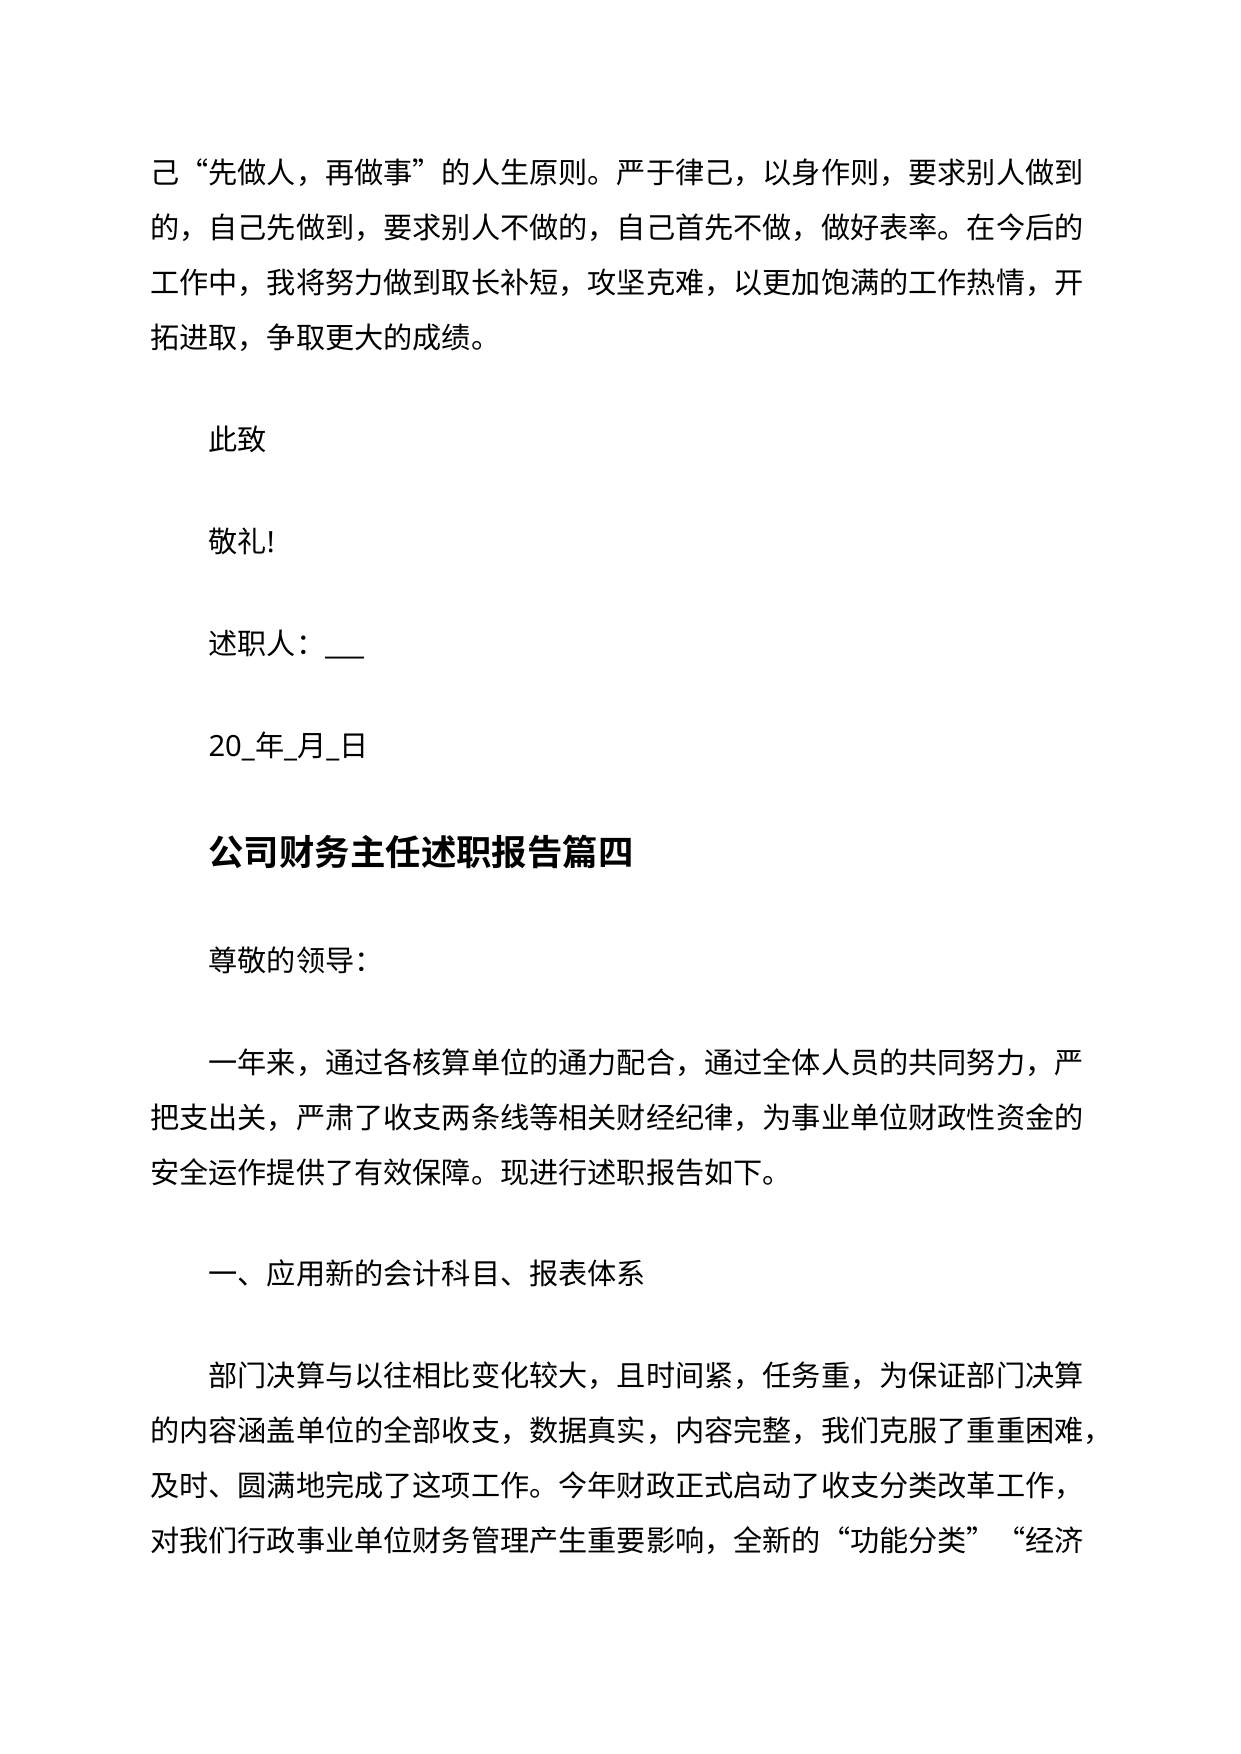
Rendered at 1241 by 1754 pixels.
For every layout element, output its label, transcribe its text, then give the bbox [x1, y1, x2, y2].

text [150, 150, 1090, 357]
text 20_年_月_日 [150, 722, 1090, 764]
text 尊敬的领导： [150, 938, 1090, 980]
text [150, 1353, 1090, 1560]
text 一、应用新的会计科目、报表体系 [150, 1251, 1090, 1293]
text 公司财务主任述职报告篇四 [150, 824, 1090, 875]
text 述职人：___ [150, 620, 1090, 663]
text 此致 [150, 416, 1090, 459]
text 一年来，通过各核算单位的通力配合，通过全体人员的共同努力，严把支出关，严肃了收支两条线等相关财经纪律，为事业单位财政性资金的安全运作提供了有效保障。现进行述职报告如下。 [150, 1039, 1090, 1191]
text 敬礼! [150, 518, 1090, 561]
